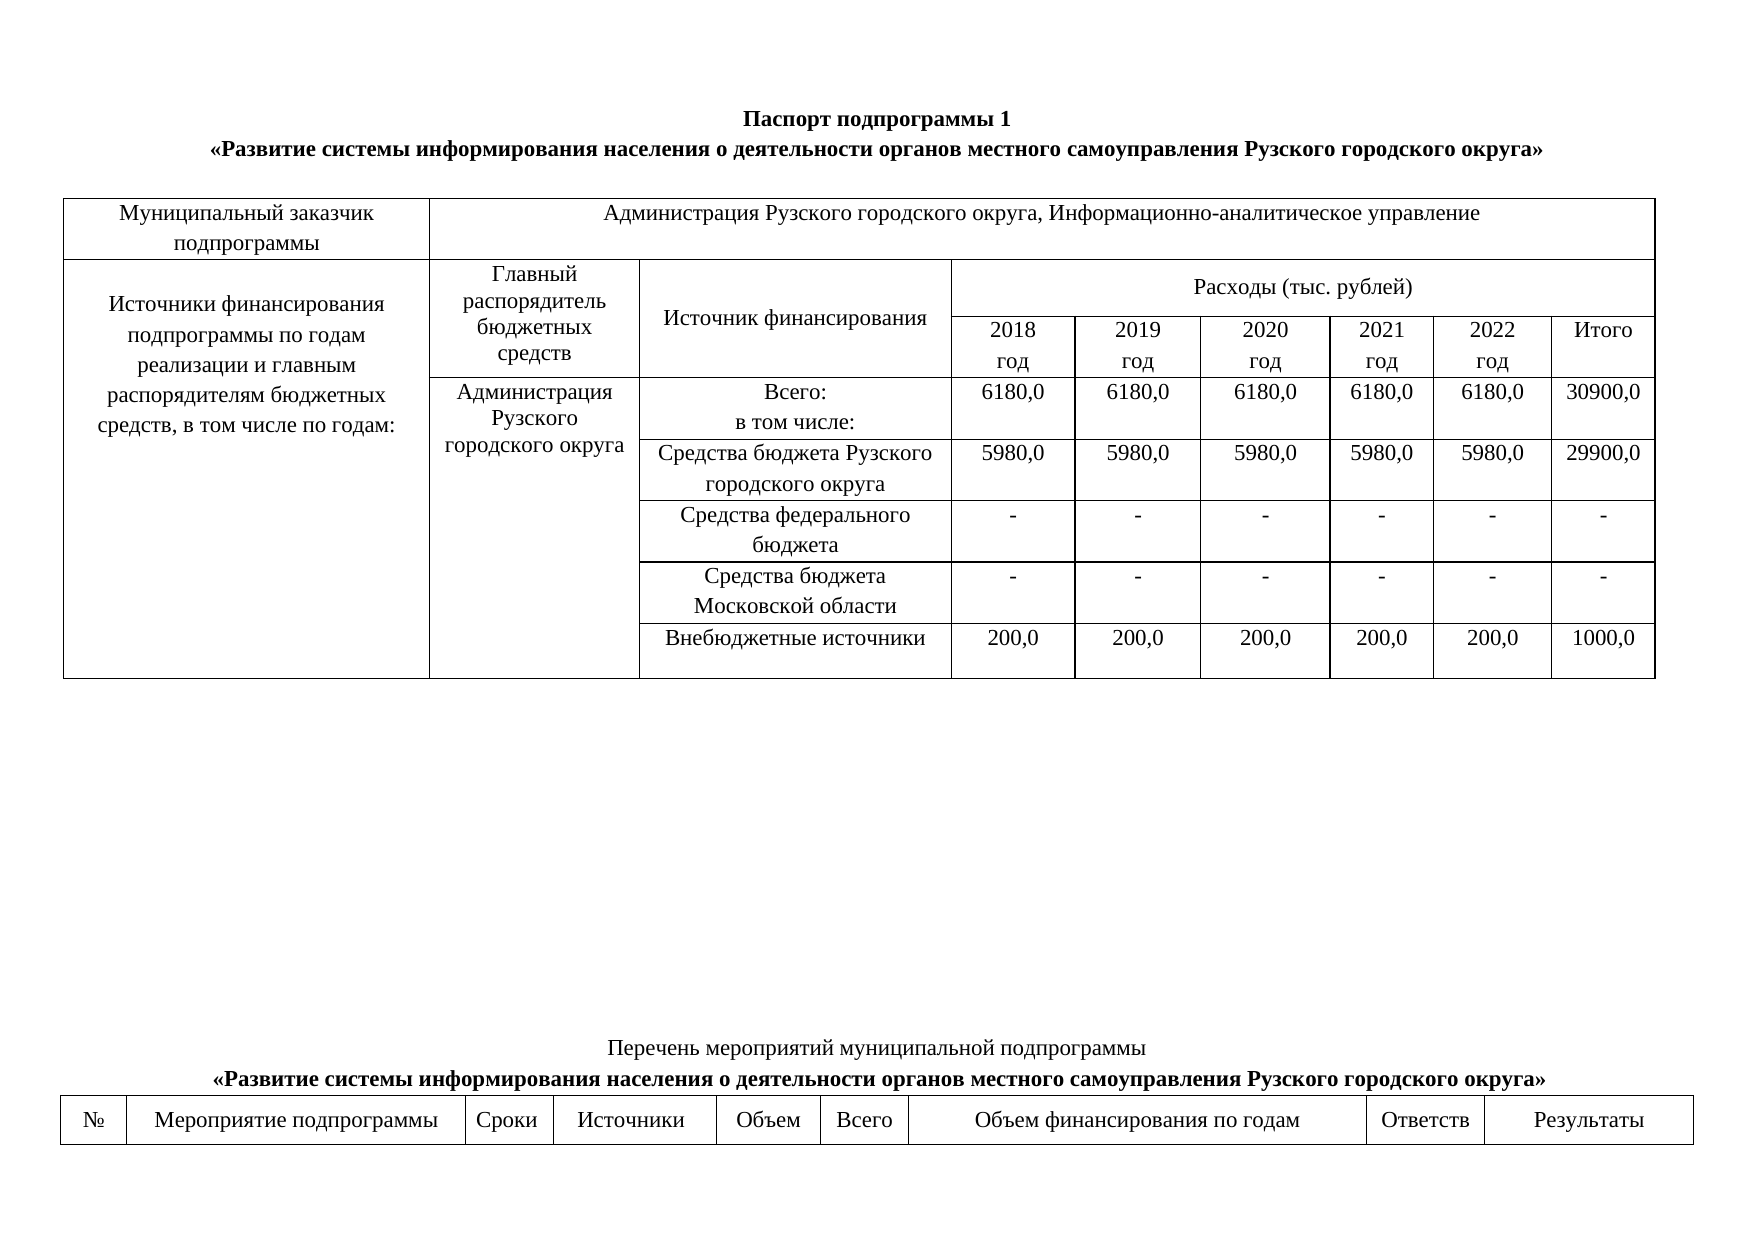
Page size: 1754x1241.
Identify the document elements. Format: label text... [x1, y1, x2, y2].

table_cell Средства бюджета Рузского городского округа [640, 440, 951, 500]
table_cell Внебюджетные источники [640, 624, 951, 678]
table_cell 6180,0 [1434, 378, 1551, 438]
table_cell 1000,0 [1552, 624, 1654, 678]
table_cell - [1331, 563, 1433, 623]
table_cell 6180,0 [1076, 378, 1200, 438]
table_header Муниципальный заказчик подпрограммы [64, 199, 429, 259]
table_cell Источник финансирования [640, 260, 951, 377]
table_cell - [1552, 563, 1654, 623]
table_cell 6180,0 [1331, 378, 1433, 438]
table_cell 6180,0 [1201, 378, 1329, 438]
table_cell 2018 год [952, 317, 1074, 377]
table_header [1485, 1096, 1693, 1143]
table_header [909, 1096, 1366, 1143]
table_cell Средства федерального бюджета [640, 501, 951, 561]
table_cell 200,0 [1331, 624, 1433, 678]
table_cell 5980,0 [1076, 440, 1200, 500]
table_cell - [952, 563, 1074, 623]
table_cell 5980,0 [1201, 440, 1329, 500]
table_cell - [1076, 563, 1200, 623]
table_cell - [952, 501, 1074, 561]
text Паспорт подпрограммы 1 [75, 105, 1679, 132]
table_cell 2021 год [1331, 317, 1433, 377]
table_cell 200,0 [1434, 624, 1551, 678]
table_cell 5980,0 [952, 440, 1074, 500]
text «Развитие системы информирования населения о деятельности органов местного самоуправления Рузского городского округа» [75, 135, 1679, 162]
table_cell 200,0 [1076, 624, 1200, 678]
table_header Всего (тыс. руб.) [821, 1096, 908, 1143]
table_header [127, 1096, 465, 1143]
table_cell 5980,0 [1434, 440, 1551, 500]
table_cell Администрация Рузского городского округа [430, 378, 639, 678]
text «Развитие системы информирования населения о деятельности органов местного самоуправления Рузского городского округа» [75, 1064, 1679, 1091]
table_cell - [1552, 501, 1654, 561]
table_cell - [1331, 501, 1433, 561]
table_cell 2019 год [1076, 317, 1200, 377]
text Перечень мероприятий муниципальной подпрограммы [75, 1034, 1679, 1061]
table_cell - [1076, 501, 1200, 561]
table_cell Средства бюджета Московской области [640, 563, 951, 623]
table_cell Итого [1552, 317, 1654, 377]
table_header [466, 1096, 553, 1143]
table_cell Расходы (тыс. рублей) [952, 260, 1654, 316]
table_cell 2020 год [1201, 317, 1329, 377]
table_cell - [1434, 563, 1551, 623]
table_cell - [1201, 501, 1329, 561]
table_header Администрация Рузского городского округа, Информационно-аналитическое управление [430, 199, 1654, 259]
table_header № п/п [61, 1096, 126, 1143]
table_cell 200,0 [1201, 624, 1329, 678]
table_cell Источники финансирования подпрограммы по годам реализации и главным распорядителям бюджетных средств, в том числе по годам: [64, 260, 429, 678]
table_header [554, 1096, 716, 1143]
table_cell - [1434, 501, 1551, 561]
table_cell Главный распорядитель бюджетных средств [430, 260, 639, 377]
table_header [1367, 1096, 1484, 1143]
table_cell 6180,0 [952, 378, 1074, 438]
table_cell 29900,0 [1552, 440, 1654, 500]
table_cell Всего: в том числе: [640, 378, 951, 438]
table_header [717, 1096, 820, 1143]
table_cell 2022 год [1434, 317, 1551, 377]
table_cell 200,0 [952, 624, 1074, 678]
table_cell 5980,0 [1331, 440, 1433, 500]
table_cell - [1201, 563, 1329, 623]
table_cell 30900,0 [1552, 378, 1654, 438]
